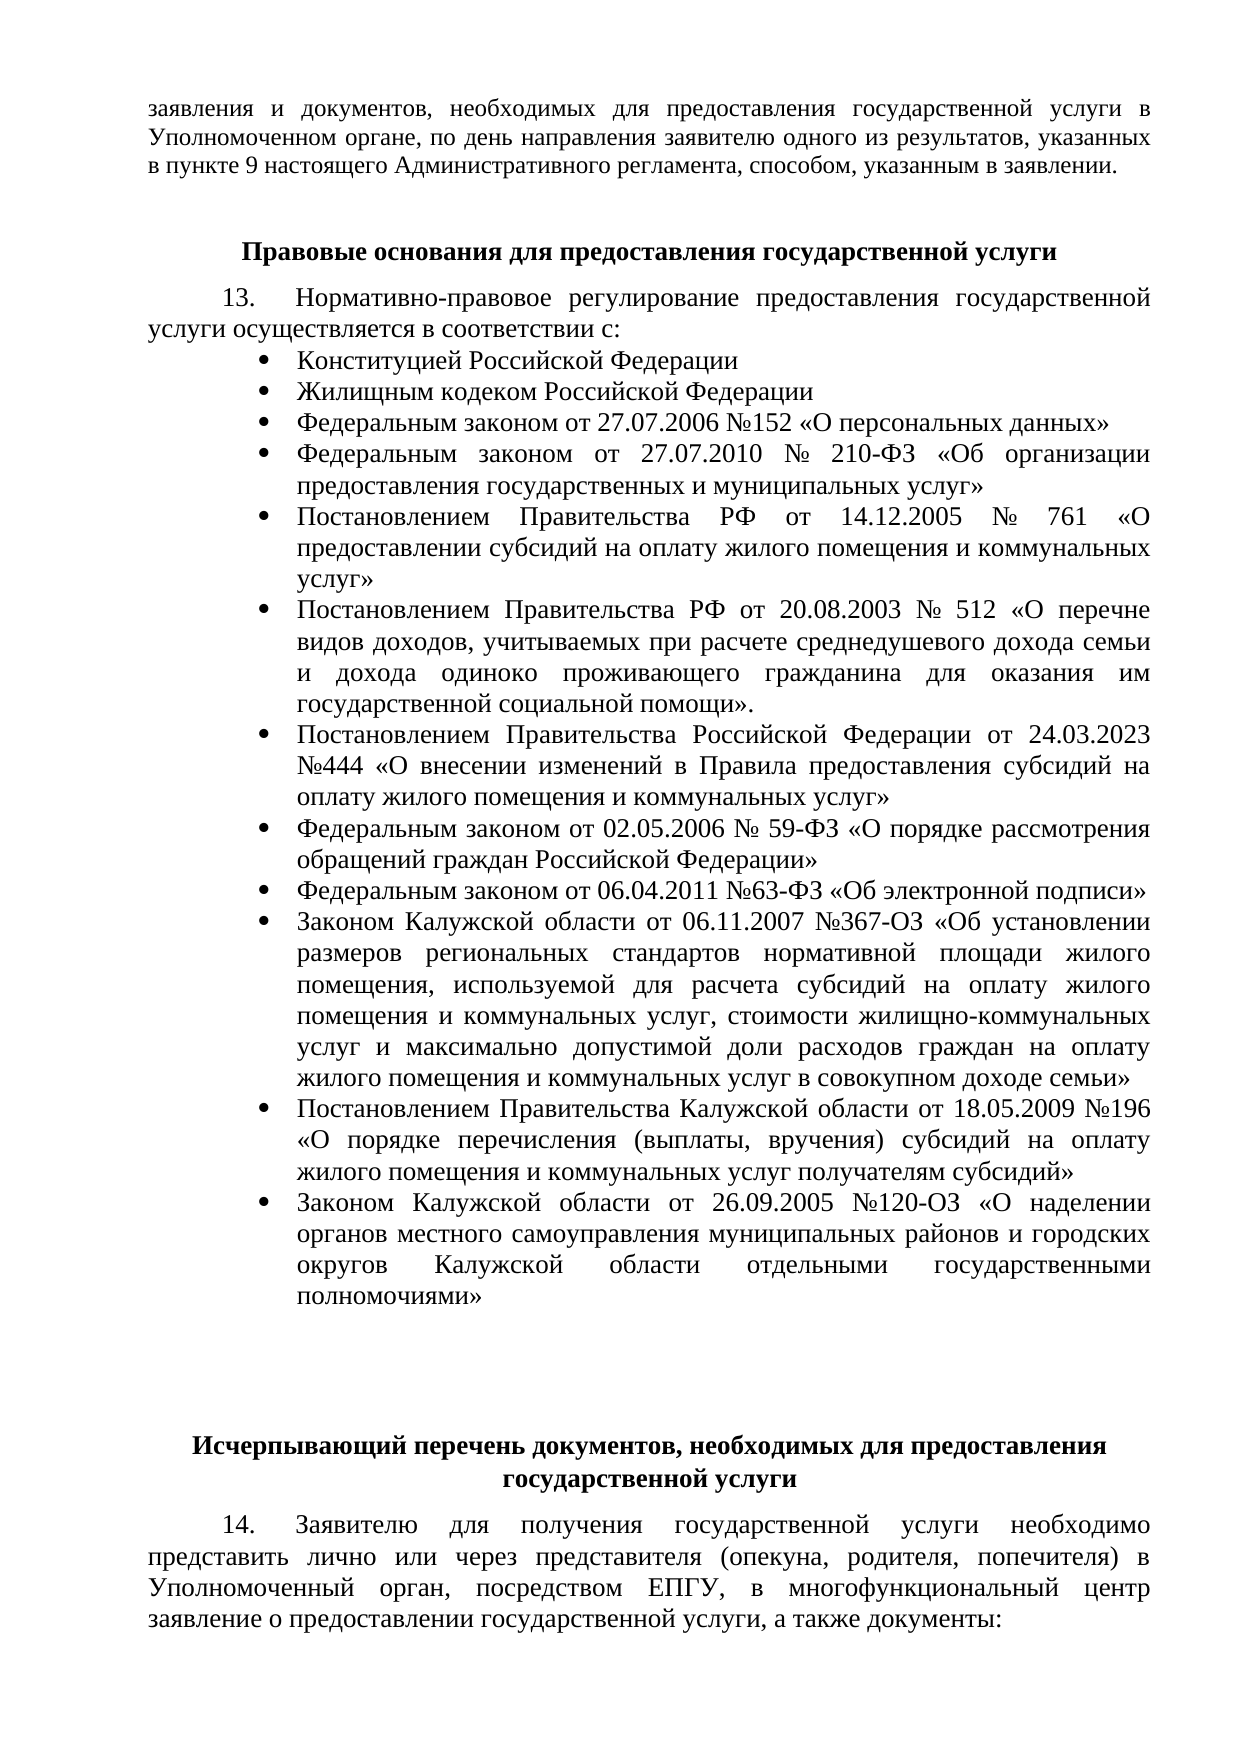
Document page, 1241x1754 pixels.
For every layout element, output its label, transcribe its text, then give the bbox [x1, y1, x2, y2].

list Нормативно-правовое регулирование предоставления государственной услуги осуществляется в соответствии с: [148, 281, 1152, 344]
list Федеральным законом от 27.07.2006 №152 «О персональных данных» [259, 406, 1152, 437]
list Постановлением Правительства Российской Федерации от 24.03.2023 №444 «О внесении изменений в Правила предоставления субсидий на оплату жилого помещения и коммунальных услуг» [259, 718, 1152, 812]
list Жилищным кодеком Российской Федерации [259, 375, 1152, 406]
list Федеральным законом от 06.04.2011 №63-ФЗ «Об электронной подписи» [259, 874, 1152, 905]
list Постановлением Правительства РФ от 14.12.2005 № 761 «О предоставлении субсидий на оплату жилого помещения и коммунальных услуг» [259, 500, 1152, 593]
list Федеральным законом от 27.07.2010 № 210-ФЗ «Об организации предоставления государственных и муниципальных услуг» [259, 437, 1152, 500]
list Законом Калужской области от 06.11.2007 №367-ОЗ «Об установлении размеров региональных стандартов нормативной площади жилого помещения, используемой для расчета субсидий на оплату жилого помещения и коммунальных услуг, стоимости жилищно-коммунальных услуг и максимально допустимой доли расходов граждан на оплату жилого помещения и коммунальных услуг в совокупном доходе семьи» [259, 905, 1152, 1092]
list Постановлением Правительства Калужской области от 18.05.2009 №196 «О порядке перечисления (выплаты, вручения) субсидий на оплату жилого помещения и коммунальных услуг получателям субсидий» [259, 1092, 1152, 1186]
list Федеральным законом от 02.05.2006 № 59-ФЗ «О порядке рассмотрения обращений граждан Российской Федерации» [259, 812, 1152, 874]
list Заявителю для получения государственной услуги необходимо представить лично или через представителя (опекуна, родителя, попечителя) в Уполномоченный орган, посредством ЕПГУ, в многофункциональный центр заявление о предоставлении государственной услуги, а также документы: [148, 1509, 1152, 1633]
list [148, 93, 1152, 179]
list Законом Калужской области от 26.09.2005 №120-ОЗ «О наделении органов местного самоуправления муниципальных районов и городских округов Калужской области отдельными государственными полномочиями» [259, 1186, 1152, 1311]
subtitle Исчерпывающий перечень документов, необходимых для предоставления государственной услуги [148, 1429, 1152, 1494]
list Постановлением Правительства РФ от 20.08.2003 № 512 «О перечне видов доходов, учитываемых при расчете среднедушевого дохода семьи и дохода одиноко проживающего гражданина для оказания им государственной социальной помощи». [259, 593, 1152, 718]
subtitle Правовые основания для предоставления государственной услуги [148, 235, 1152, 267]
list Конституцией Российской Федерации [259, 344, 1152, 375]
